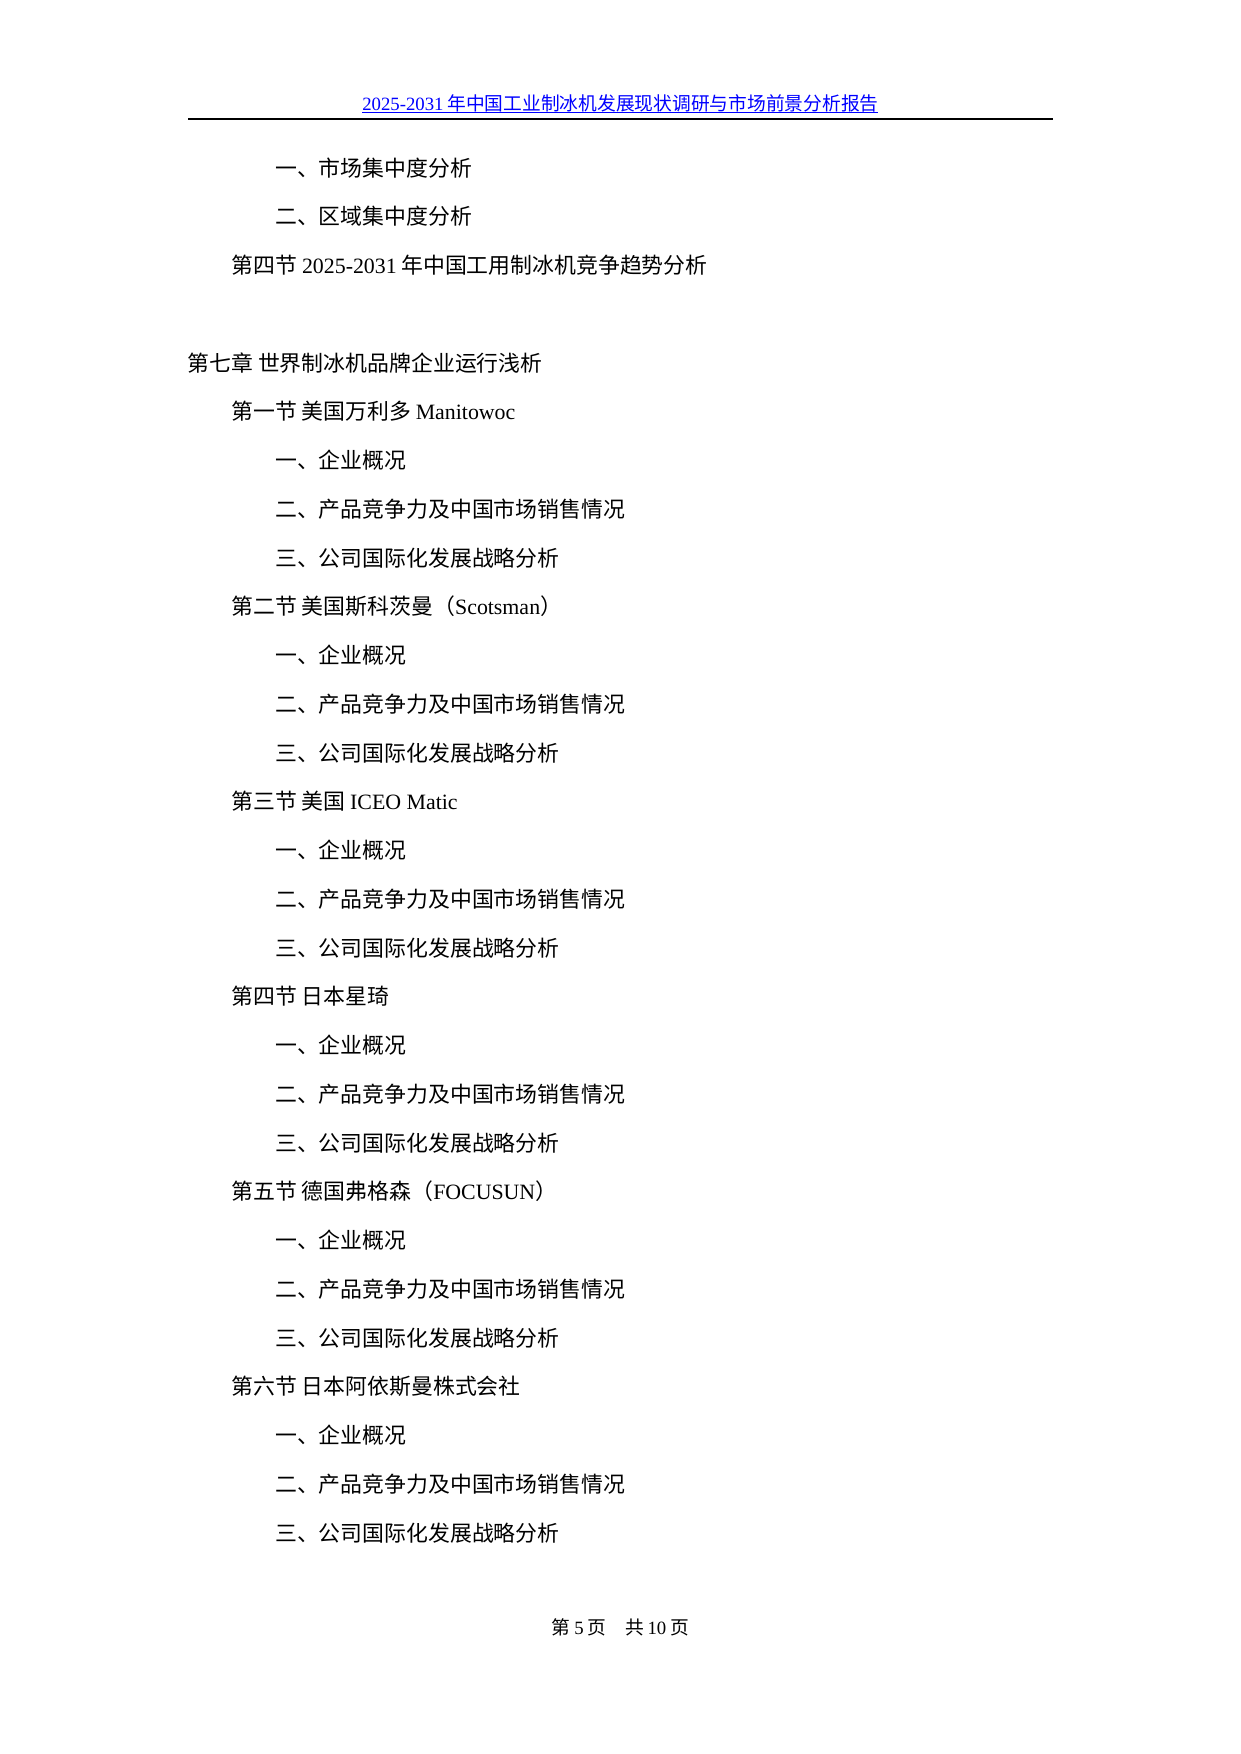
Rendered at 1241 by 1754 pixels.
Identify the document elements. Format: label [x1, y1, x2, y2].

text [187, 150, 1053, 1548]
